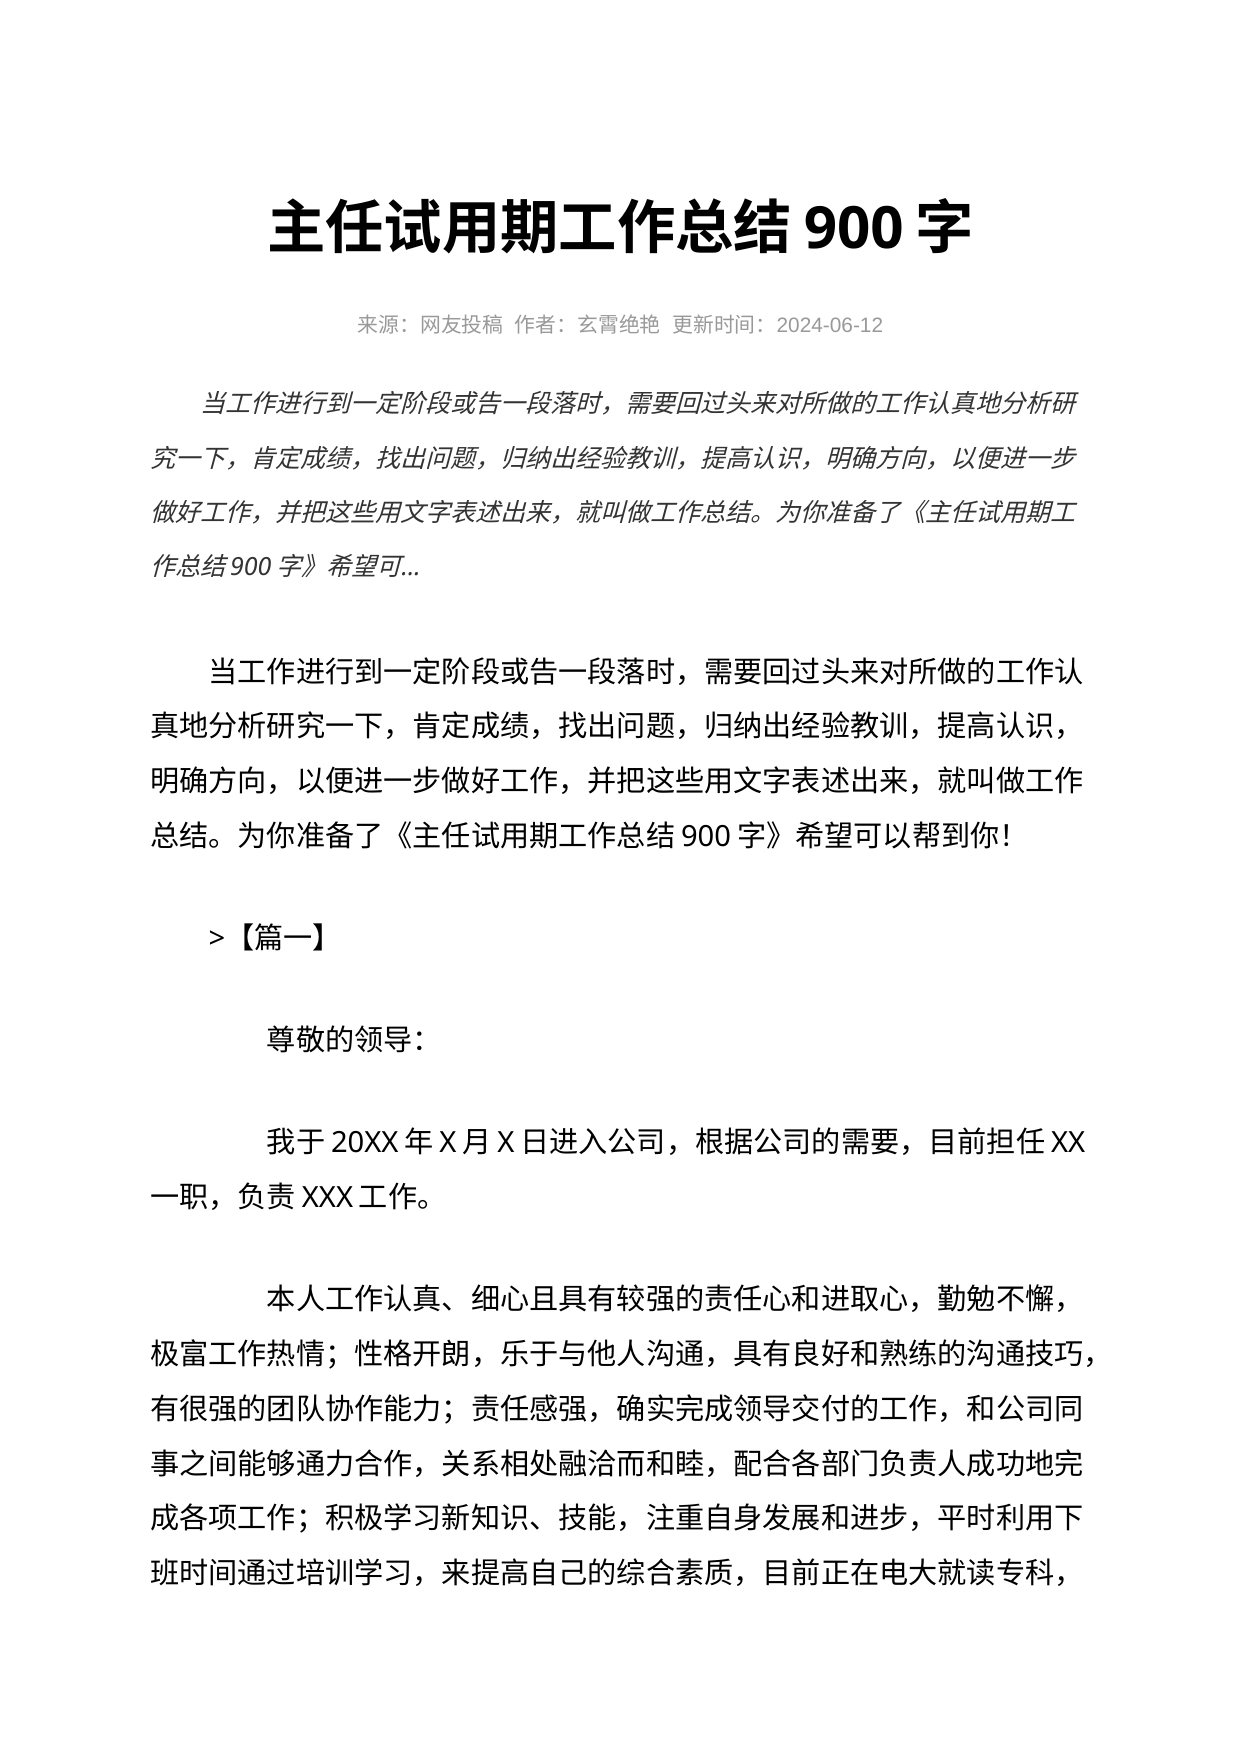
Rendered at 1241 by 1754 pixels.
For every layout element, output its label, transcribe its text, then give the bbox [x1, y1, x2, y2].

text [150, 1276, 1090, 1592]
text 当工作进行到一定阶段或告一段落时，需要回过头来对所做的工作认真地分析研究一下，肯定成绩，找出问题，归纳出经验教训，提高认识，明确方向，以便进一步做好工作，并把这些用文字表述出来，就叫做工作总结。为你准备了《主任试用期工作总结900字》希望可... [150, 384, 1090, 583]
text 尊敬的领导： [150, 1017, 1090, 1059]
text 来源：网友投稿 作者：玄霄绝艳 更新时间：2024-06-12 [150, 313, 1090, 337]
text >【篇一】 [150, 915, 1090, 957]
text 我于20XX年X月X日进入公司，根据公司的需要，目前担任XX一职，负责XXX工作。 [150, 1118, 1090, 1216]
subtitle 主任试用期工作总结900字 [150, 181, 1090, 266]
text 当工作进行到一定阶段或告一段落时，需要回过头来对所做的工作认真地分析研究一下，肯定成绩，找出问题，归纳出经验教训，提高认识，明确方向，以便进一步做好工作，并把这些用文字表述出来，就叫做工作总结。为你准备了《主任试用期工作总结900字》希望可以帮到你！ [150, 648, 1090, 855]
